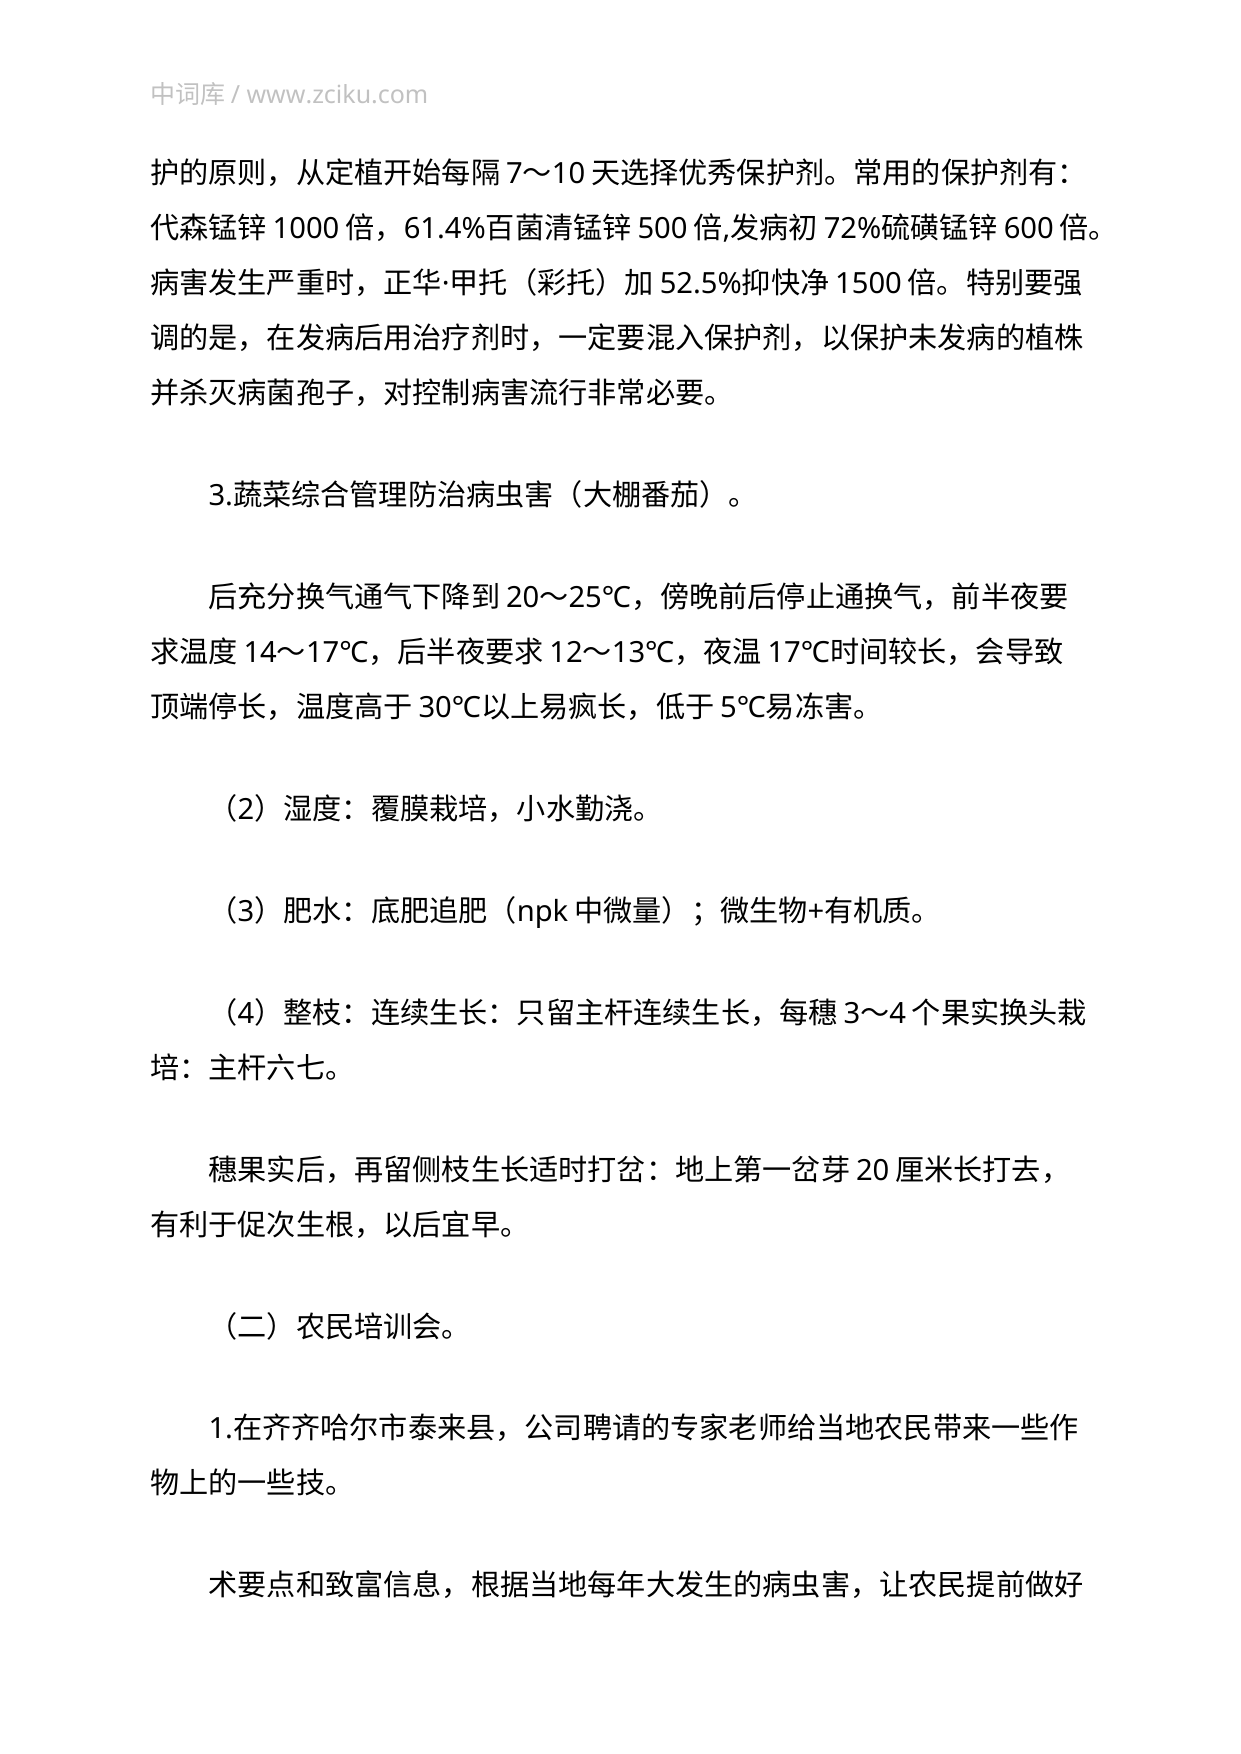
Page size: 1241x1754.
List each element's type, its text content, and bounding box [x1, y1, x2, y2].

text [150, 150, 1090, 412]
text 3.蔬菜综合管理防治病虫害（大棚番茄）。 [150, 472, 1090, 514]
text （3）肥水：底肥追肥（npk中微量）；微生物+有机质。 [150, 888, 1090, 930]
text 后充分换气通气下降到20～25℃，傍晚前后停止通换气，前半夜要求温度14～17℃，后半夜要求12～13℃，夜温17℃时间较长，会导致顶端停长，温度高于30℃以上易疯长，低于5℃易冻害。 [150, 574, 1090, 726]
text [150, 1562, 1090, 1604]
text （2）湿度：覆膜栽培，小水勤浇。 [150, 786, 1090, 828]
text （二）农民培训会。 [150, 1303, 1090, 1345]
text 穗果实后，再留侧枝生长适时打岔：地上第一岔芽20厘米长打去，有利于促次生根，以后宜早。 [150, 1146, 1090, 1244]
text （4）整枝：连续生长：只留主杆连续生长，每穗3～4个果实换头栽培：主杆六七。 [150, 989, 1090, 1087]
text 1.在齐齐哈尔市泰来县，公司聘请的专家老师给当地农民带来一些作物上的一些技。 [150, 1405, 1090, 1502]
